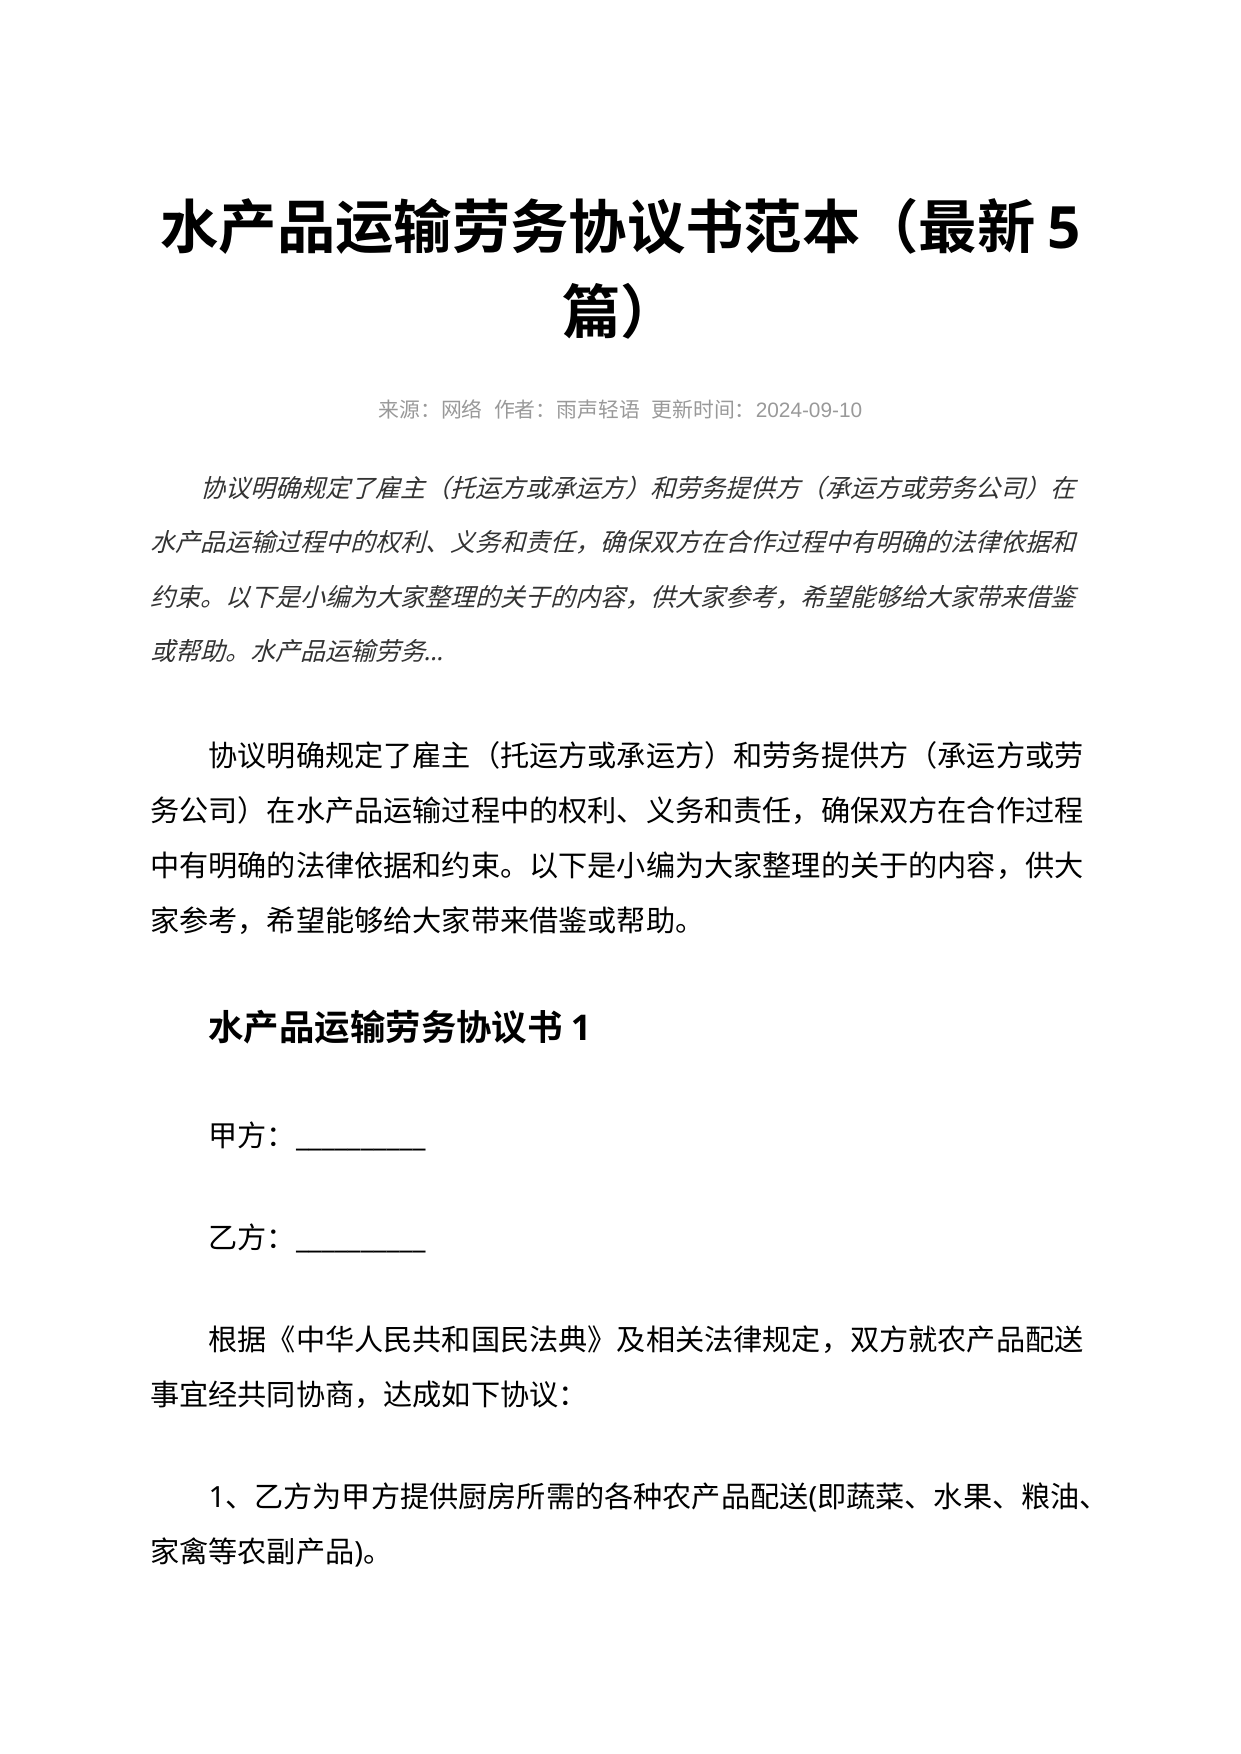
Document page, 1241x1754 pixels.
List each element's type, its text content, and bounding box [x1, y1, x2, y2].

text 协议明确规定了雇主（托运方或承运方）和劳务提供方（承运方或劳务公司）在水产品运输过程中的权利、义务和责任，确保双方在合作过程中有明确的法律依据和约束。以下是小编为大家整理的关于的内容，供大家参考，希望能够给大家带来借鉴或帮助。水产品运输劳务... [150, 468, 1090, 668]
text 根据《中华人民共和国民法典》及相关法律规定，双方就农产品配送事宜经共同协商，达成如下协议： [150, 1317, 1090, 1414]
subtitle 水产品运输劳务协议书范本（最新5篇） [150, 181, 1090, 351]
text 水产品运输劳务协议书 1 [150, 999, 1090, 1050]
text 甲方：__________ [150, 1113, 1090, 1155]
text 乙方：__________ [150, 1214, 1090, 1257]
text 1、乙方为甲方提供厨房所需的各种农产品配送(即蔬菜、水果、粮油、家禽等农副产品)。 [150, 1473, 1090, 1571]
text 协议明确规定了雇主（托运方或承运方）和劳务提供方（承运方或劳务公司）在水产品运输过程中的权利、义务和责任，确保双方在合作过程中有明确的法律依据和约束。以下是小编为大家整理的关于的内容，供大家参考，希望能够给大家带来借鉴或帮助。 [150, 733, 1090, 939]
text 来源：网络 作者：雨声轻语 更新时间：2024-09-10 [150, 397, 1090, 421]
